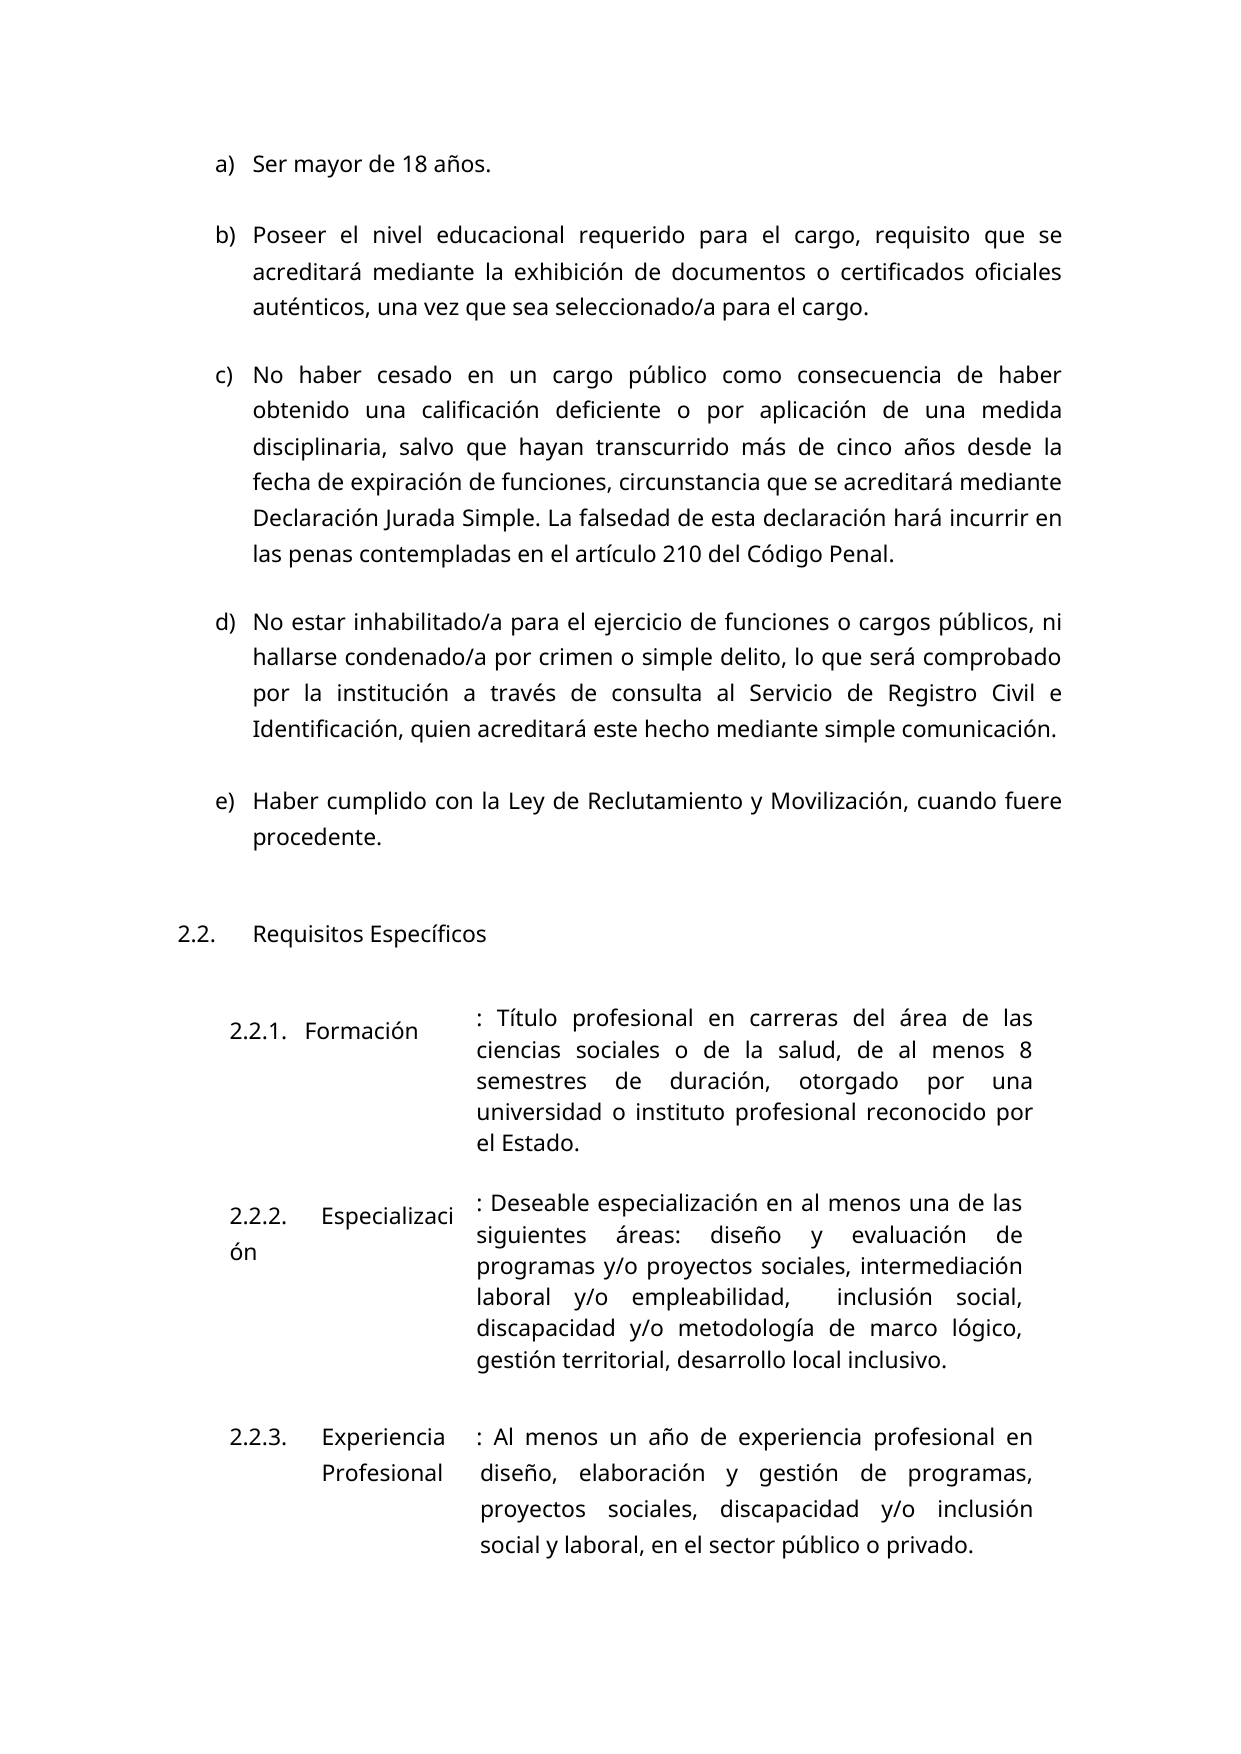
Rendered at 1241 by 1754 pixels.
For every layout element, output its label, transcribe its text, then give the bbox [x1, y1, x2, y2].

list No estar inhabilitado/a para el ejercicio de funciones o cargos públicos, ni hallarse condenado/a por crimen o simple delito, lo que será comprobado por la institución a través de consulta al Servicio de Registro Civil e Identificación, quien acreditará este hecho mediante simple comunicación. [215, 605, 1063, 744]
list Haber cumplido con la Ley de Reclutamiento y Movilización, cuando fuere procedente. [215, 785, 1063, 852]
list No haber cesado en un cargo público como consecuencia de haber obtenido una calificación deficiente o por aplicación de una medida disciplinaria, salvo que hayan transcurrido más de cinco años desde la fecha de expiración de funciones, circunstancia que se acreditará mediante Declaración Jurada Simple. La falsedad de esta declaración hará incurrir en las penas contempladas en el artículo 210 del Código Penal. [215, 358, 1063, 569]
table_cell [465, 1409, 1045, 1577]
list Requisitos Específicos [177, 918, 1063, 949]
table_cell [218, 1409, 465, 1577]
table_header : Título profesional en carreras del área de las ciencias sociales o de la salud, de al menos 8 semestres de duración, otorgado por una universidad o instituto profesional reconocido por el Estado. [465, 1002, 1045, 1187]
list Ser mayor de 18 años. [215, 148, 1063, 179]
table_cell : Deseable especialización en al menos una de las siguientes áreas: diseño y evaluación de programas y/o proyectos sociales, intermediación laboral y/o empleabilidad, inclusión social, discapacidad y/o metodología de marco lógico, gestión territorial, desarrollo local inclusivo. [465, 1187, 1045, 1409]
list Poseer el nivel educacional requerido para el cargo, requisito que se acreditará mediante la exhibición de documentos o certificados oficiales auténticos, una vez que sea seleccionado/a para el cargo. [215, 219, 1063, 323]
table_cell Especialización [218, 1187, 465, 1409]
table_header Formación [218, 1002, 465, 1187]
